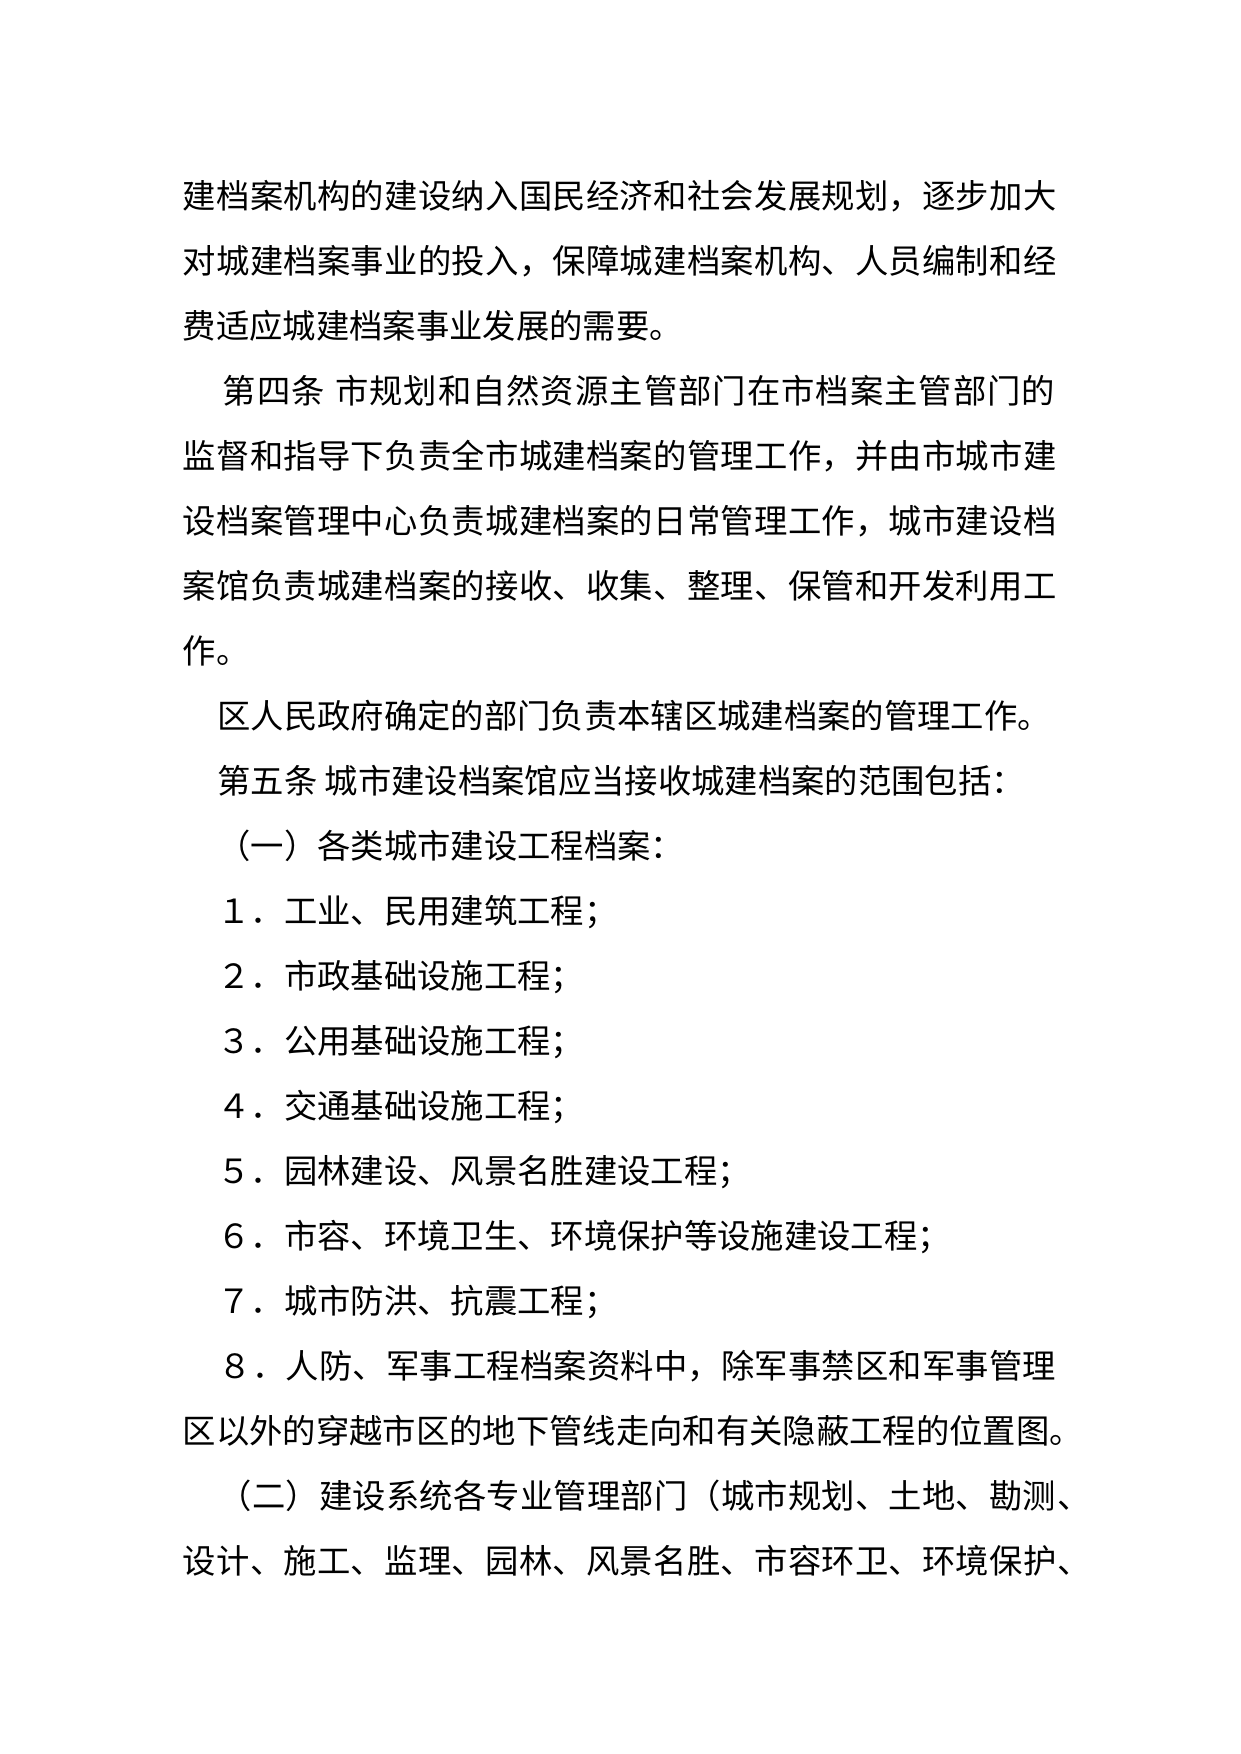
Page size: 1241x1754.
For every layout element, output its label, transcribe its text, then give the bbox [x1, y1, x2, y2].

text ５．园林建设、风景名胜建设工程； [183, 1137, 1058, 1202]
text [183, 162, 1058, 357]
text 第五条 城市建设档案馆应当接收城建档案的范围包括： [183, 747, 1058, 812]
text 第四条 市规划和自然资源主管部门在市档案主管部门的监督和指导下负责全市城建档案的管理工作，并由市城市建设档案管理中心负责城建档案的日常管理工作，城市建设档案馆负责城建档案的接收、收集、整理、保管和开发利用工作。 [183, 357, 1058, 682]
text ４．交通基础设施工程； [183, 1072, 1058, 1137]
text ６．市容、环境卫生、环境保护等设施建设工程； [183, 1202, 1058, 1267]
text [183, 1462, 1058, 1592]
text ７．城市防洪、抗震工程； [183, 1267, 1058, 1332]
text ２．市政基础设施工程； [183, 942, 1058, 1007]
text ３．公用基础设施工程； [183, 1007, 1058, 1072]
text ８．人防、军事工程档案资料中，除军事禁区和军事管理区以外的穿越市区的地下管线走向和有关隐蔽工程的位置图。 [183, 1332, 1058, 1462]
text １．工业、民用建筑工程； [183, 877, 1058, 942]
text （一）各类城市建设工程档案： [183, 812, 1058, 877]
text 区人民政府确定的部门负责本辖区城建档案的管理工作。 [183, 682, 1058, 747]
